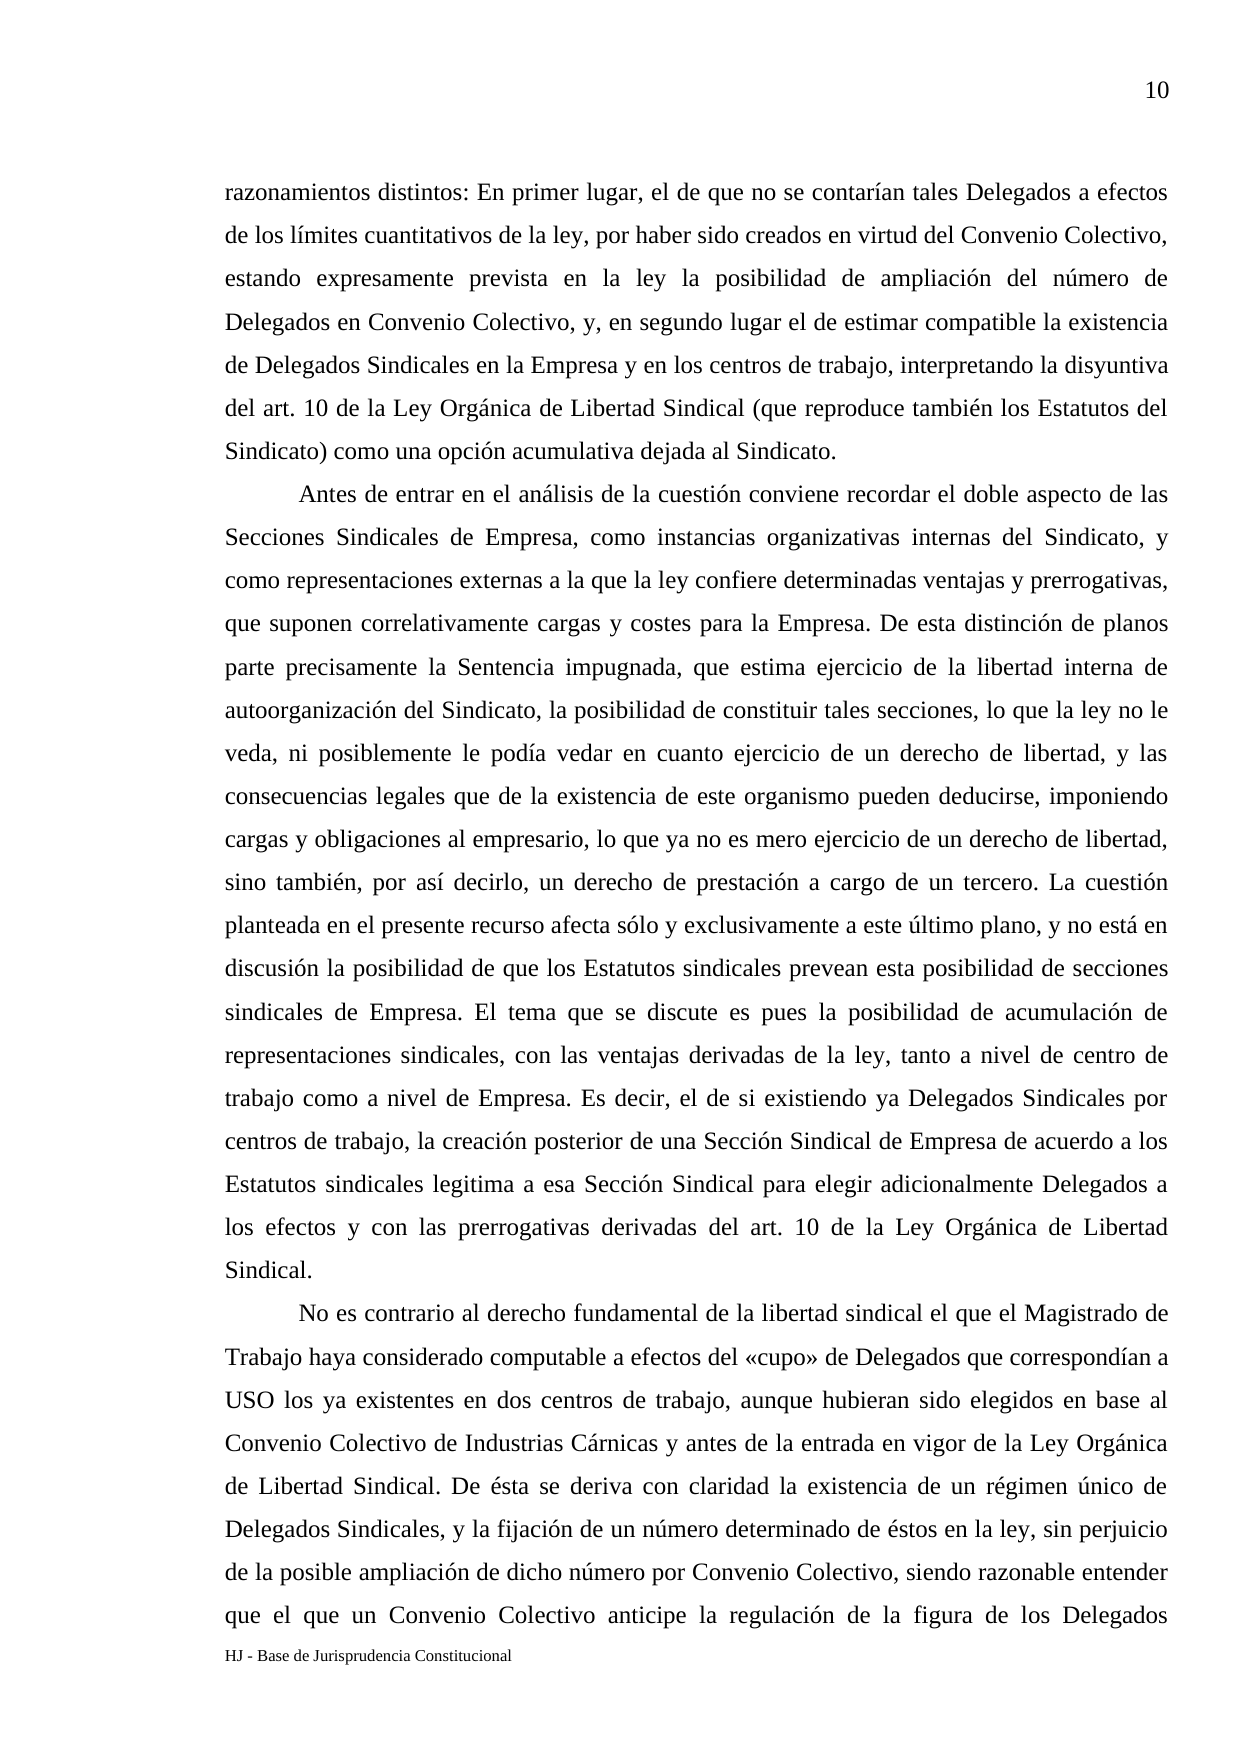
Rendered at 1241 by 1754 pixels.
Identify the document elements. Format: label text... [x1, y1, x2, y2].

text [224, 1298, 1169, 1629]
text Antes de entrar en el análisis de la cuestión conviene recordar el doble aspecto de las Secciones Sindicales de Empresa, como instancias organizativas internas del Sindicato, y como representaciones externas a la que la ley confiere determinadas ventajas y prerrogativas, que suponen correlativamente cargas y costes para la Empresa. De esta distinción de planos parte precisamente la Sentencia impugnada, que estima ejercicio de la libertad interna de autoorganización del Sindicato, la posibilidad de constituir tales secciones, lo que la ley no le veda, ni posiblemente le podía vedar en cuanto ejercicio de un derecho de libertad, y las consecuencias legales que de la existencia de este organismo pueden deducirse, imponiendo cargas y obligaciones al empresario, lo que ya no es mero ejercicio de un derecho de libertad, sino también, por así decirlo, un derecho de prestación a cargo de un tercero. La cuestión planteada en el presente recurso afecta sólo y exclusivamente a este último plano, y no está en discusión la posibilidad de que los Estatutos sindicales prevean esta posibilidad de secciones sindicales de Empresa. El tema que se discute es pues la posibilidad de acumulación de representaciones sindicales, con las ventajas derivadas de la ley, tanto a nivel de centro de trabajo como a nivel de Empresa. Es decir, el de si existiendo ya Delegados Sindicales por centros de trabajo, la creación posterior de una Sección Sindical de Empresa de acuerdo a los Estatutos sindicales legitima a esa Sección Sindical para elegir adicionalmente Delegados a los efectos y con las prerrogativas derivadas del art. 10 de la Ley Orgánica de Libertad Sindical. [224, 479, 1169, 1284]
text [224, 177, 1169, 465]
